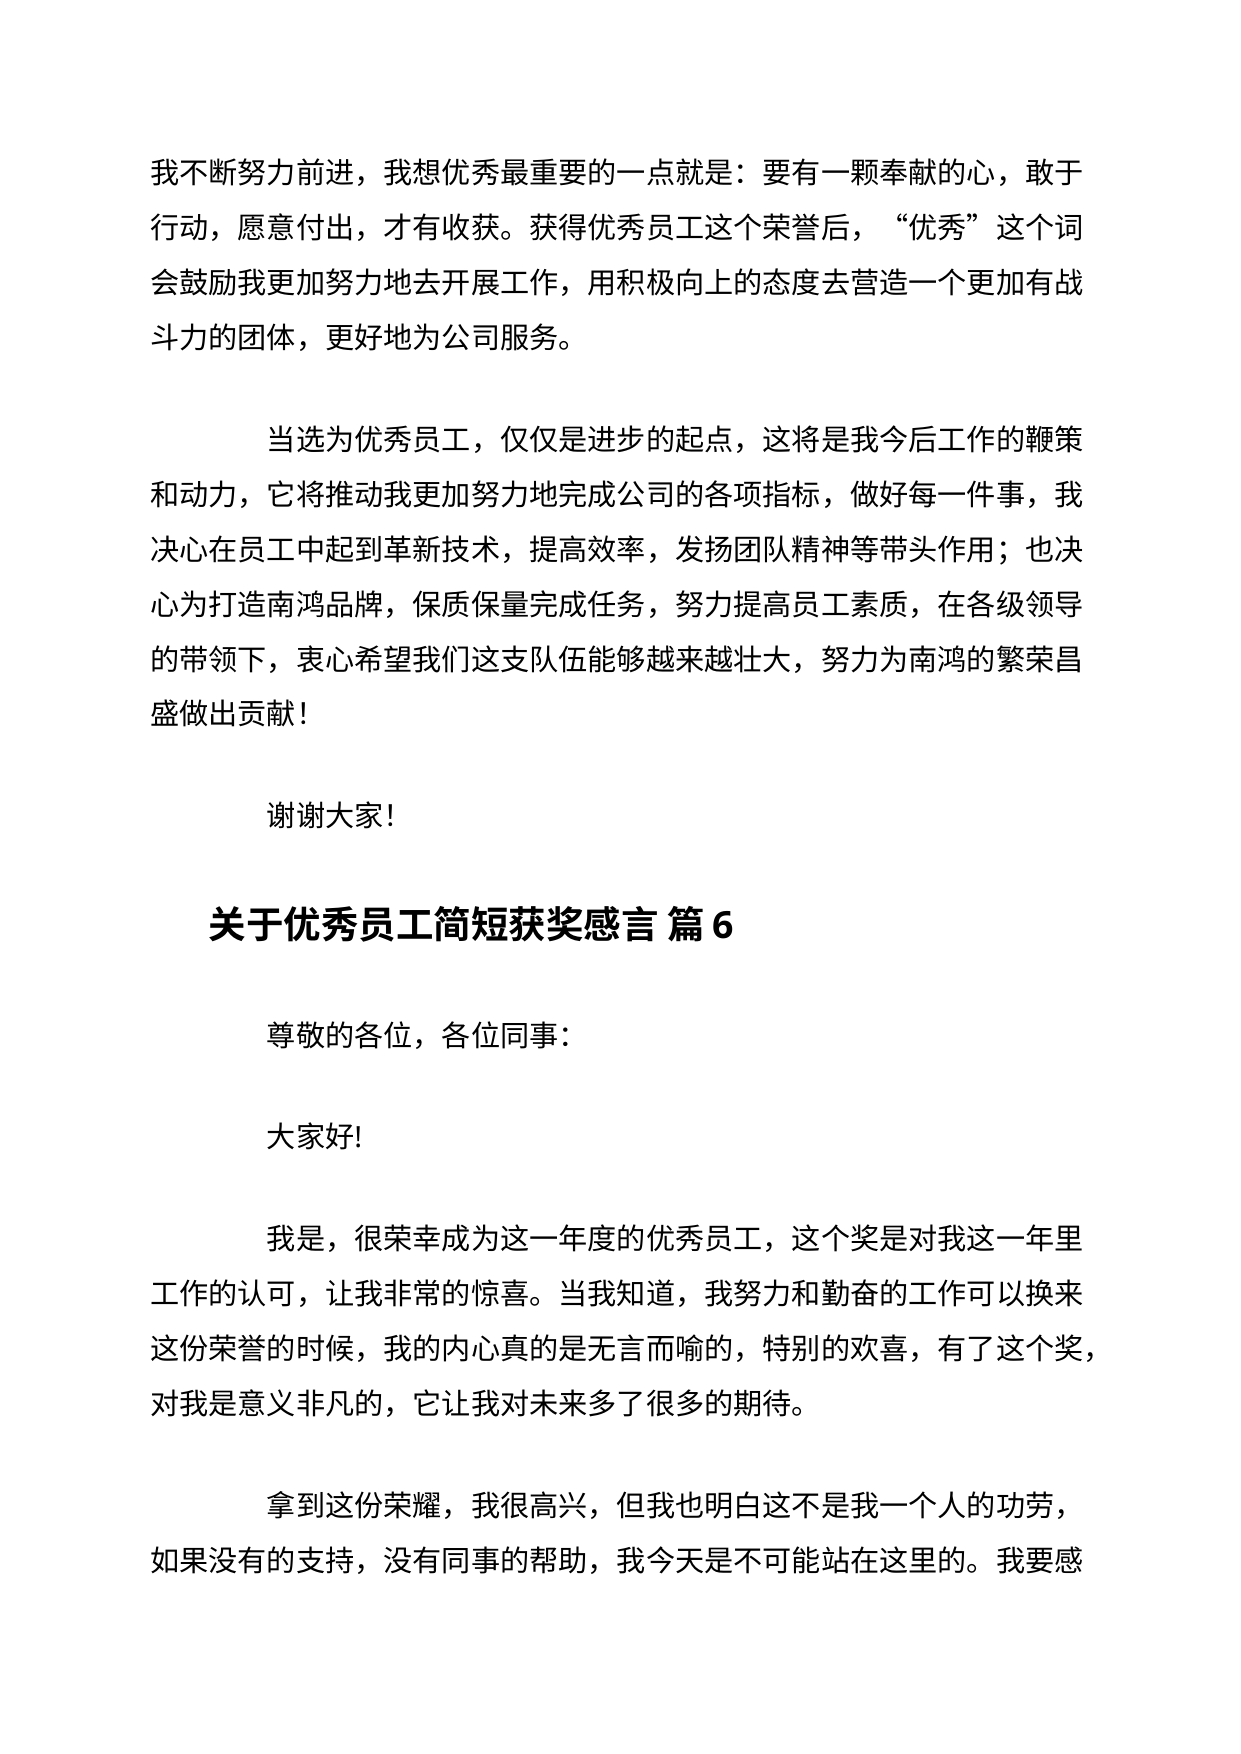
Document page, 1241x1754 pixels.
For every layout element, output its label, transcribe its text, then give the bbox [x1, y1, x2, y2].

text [150, 1482, 1090, 1579]
text 我是，很荣幸成为这一年度的优秀员工，这个奖是对我这一年里工作的认可，让我非常的惊喜。当我知道，我努力和勤奋的工作可以换来这份荣誉的时候，我的内心真的是无言而喻的，特别的欢喜，有了这个奖，对我是意义非凡的，它让我对未来多了很多的期待。 [150, 1216, 1090, 1423]
text 大家好! [150, 1114, 1090, 1156]
text 尊敬的各位，各位同事： [150, 1012, 1090, 1054]
text 当选为优秀员工，仅仅是进步的起点，这将是我今后工作的鞭策和动力，它将推动我更加努力地完成公司的各项指标，做好每一件事，我决心在员工中起到革新技术，提高效率，发扬团队精神等带头作用；也决心为打造南鸿品牌，保质保量完成任务，努力提高员工素质，在各级领导的带领下，衷心希望我们这支队伍能够越来越壮大，努力为南鸿的繁荣昌盛做出贡献！ [150, 416, 1090, 733]
text 谢谢大家！ [150, 793, 1090, 835]
text 关于优秀员工简短获奖感言 篇6 [150, 894, 1090, 949]
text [150, 150, 1090, 357]
